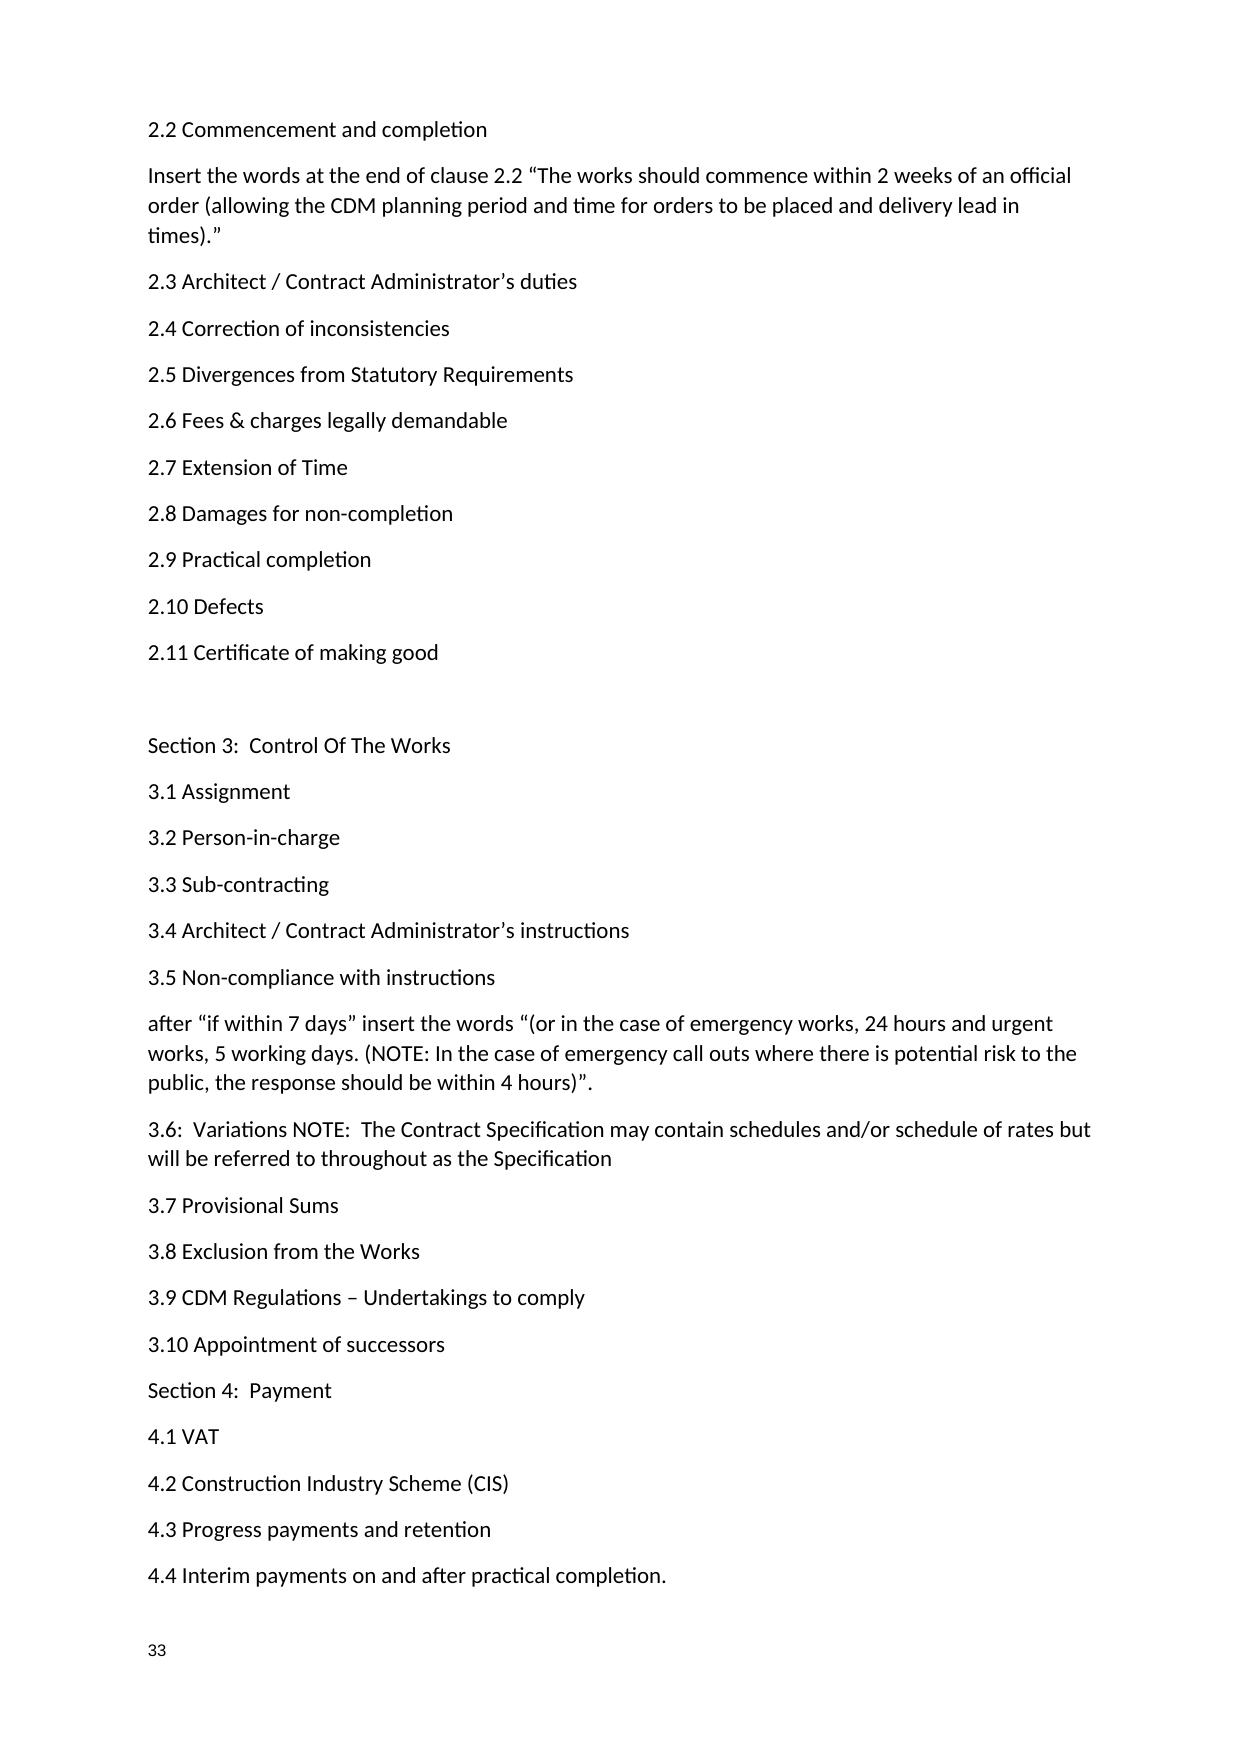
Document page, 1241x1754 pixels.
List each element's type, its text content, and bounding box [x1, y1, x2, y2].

text 2.6 Fees & charges legally demandable [148, 406, 1092, 434]
text 3.9 CDM Regulations – Undertakings to comply [148, 1283, 1092, 1311]
text 4.1 VAT [148, 1422, 1092, 1451]
text 3.8 Exclusion from the Works [148, 1237, 1092, 1265]
text 2.9 Practical completion [148, 545, 1092, 573]
text Section 4: Payment [148, 1376, 1092, 1404]
text 4.3 Progress payments and retention [148, 1515, 1092, 1543]
text 2.8 Damages for non-completion [148, 499, 1092, 527]
text 2.2 Commencement and completion [148, 115, 1092, 143]
text 3.10 Appointment of successors [148, 1330, 1092, 1358]
text 3.1 Assignment [148, 777, 1092, 805]
text 2.4 Correction of inconsistencies [148, 314, 1092, 342]
text 4.4 Interim payments on and after practical completion. [148, 1562, 1092, 1589]
text 2.5 Divergences from Statutory Requirements [148, 360, 1092, 388]
text 3.6: Variations NOTE: The Contract Specification may contain schedules and/or schedule of rates but will be referred to throughout as the Specification [148, 1115, 1092, 1172]
text 3.5 Non-compliance with instructions [148, 963, 1092, 991]
text Section 3: Control Of The Works [148, 731, 1092, 759]
text 3.3 Sub-contracting [148, 870, 1092, 898]
text Insert the words at the end of clause 2.2 “The works should commence within 2 weeks of an official order (allowing the CDM planning period and time for orders to be placed and delivery lead in times).” [148, 162, 1092, 249]
text 3.4 Architect / Contract Administrator’s instructions [148, 916, 1092, 944]
text 3.2 Person-in-charge [148, 823, 1092, 852]
text 2.7 Extension of Time [148, 453, 1092, 481]
text 2.10 Defects [148, 592, 1092, 620]
text 2.11 Certificate of making good [148, 638, 1092, 666]
text 4.2 Construction Industry Scheme (CIS) [148, 1469, 1092, 1497]
text 2.3 Architect / Contract Administrator’s duties [148, 267, 1092, 295]
text after “if within 7 days” insert the words “(or in the case of emergency works, 24 hours and urgent works, 5 working days. (NOTE: In the case of emergency call outs where there is potential risk to the public, the response should be within 4 hours)”. [148, 1009, 1092, 1096]
text 3.7 Provisional Sums [148, 1191, 1092, 1219]
